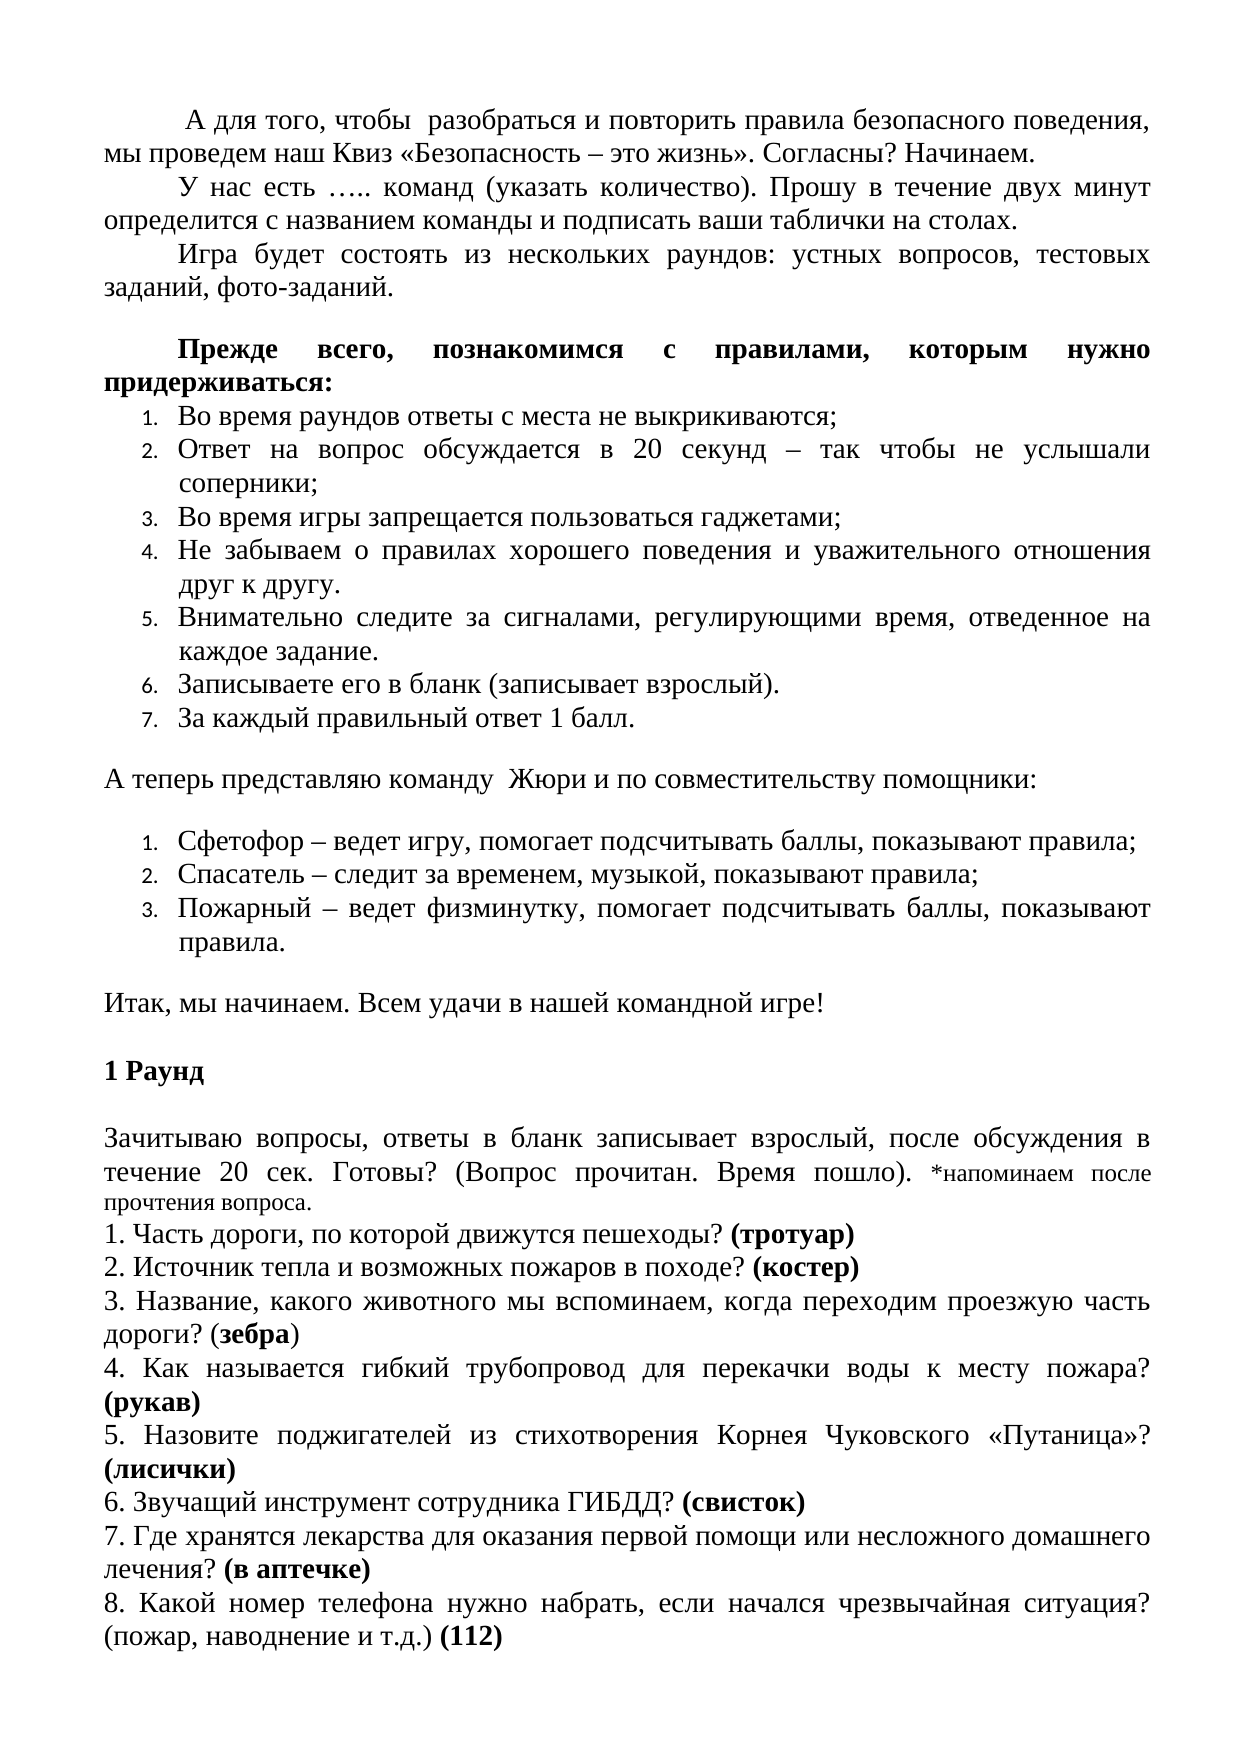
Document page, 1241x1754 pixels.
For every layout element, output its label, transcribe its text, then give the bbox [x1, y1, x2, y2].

list Ответ на вопрос обсуждается в 20 секунд – так чтобы не услышали соперники; [141, 432, 1152, 499]
text Прежде всего, познакомимся с правилами, которым нужно придерживаться: [103, 331, 1152, 398]
text А теперь представляю команду Жюри и по совместительству помощники: [103, 762, 1152, 795]
list Не забываем о правилах хорошего поведения и уважительного отношения друг к другу. [141, 532, 1152, 599]
list Спасатель – следит за временем, музыкой, показывают правила; [141, 857, 1152, 890]
list Во время игры запрещается пользоваться гаджетами; [141, 499, 1152, 532]
text 8. Какой номер телефона нужно набрать, если начался чрезвычайная ситуация? (пожар, наводнение и т.д.) (112) [103, 1585, 1152, 1652]
text Игра будет состоять из нескольких раундов: устных вопросов, тестовых заданий, фото-заданий. [103, 236, 1152, 303]
text У нас есть ….. команд (указать количество). Прошу в течение двух минут определится с названием команды и подписать ваши таблички на столах. [103, 169, 1152, 236]
list Внимательно следите за сигналами, регулирующими время, отведенное на каждое задание. [141, 599, 1152, 666]
text 7. Где хранятся лекарства для оказания первой помощи или несложного домашнего лечения? (в аптечке) [103, 1518, 1152, 1585]
list Пожарный – ведет физминутку, помогает подсчитывать баллы, показывают правила. [141, 890, 1152, 957]
text 1 Раунд [103, 1053, 1152, 1086]
text Зачитываю вопросы, ответы в бланк записывает взрослый, после обсуждения в течение 20 сек. Готовы? (Вопрос прочитан. Время пошло). *напоминаем после прочтения вопроса. [103, 1120, 1152, 1216]
text 1. Часть дороги, по которой движутся пешеходы? (тротуар) [103, 1216, 1152, 1249]
text А для того, чтобы разобраться и повторить правила безопасного поведения, мы проведем наш Квиз «Безопасность – это жизнь». Согласны? Начинаем. [103, 102, 1152, 169]
list За каждый правильный ответ 1 балл. [141, 700, 1152, 733]
text Итак, мы начинаем. Всем удачи в нашей командной игре! [103, 985, 1152, 1019]
list Записываете его в бланк (записывает взрослый). [141, 666, 1152, 700]
text 6. Звучащий инструмент сотрудника ГИБДД? (свисток) [103, 1484, 1152, 1518]
text 3. Название, какого животного мы вспоминаем, когда переходим проезжую часть дороги? (зебра) [103, 1283, 1152, 1350]
text 4. Как называется гибкий трубопровод для перекачки воды к месту пожара? (рукав) [103, 1350, 1152, 1417]
text 5. Назовите поджигателей из стихотворения Корнея Чуковского «Путаница»? (лисички) [103, 1417, 1152, 1484]
list Сфетофор – ведет игру, помогает подсчитывать баллы, показывают правила; [141, 823, 1152, 857]
list Во время раундов ответы с места не выкрикиваются; [141, 398, 1152, 432]
text 2. Источник тепла и возможных пожаров в походе? (костер) [103, 1249, 1152, 1283]
